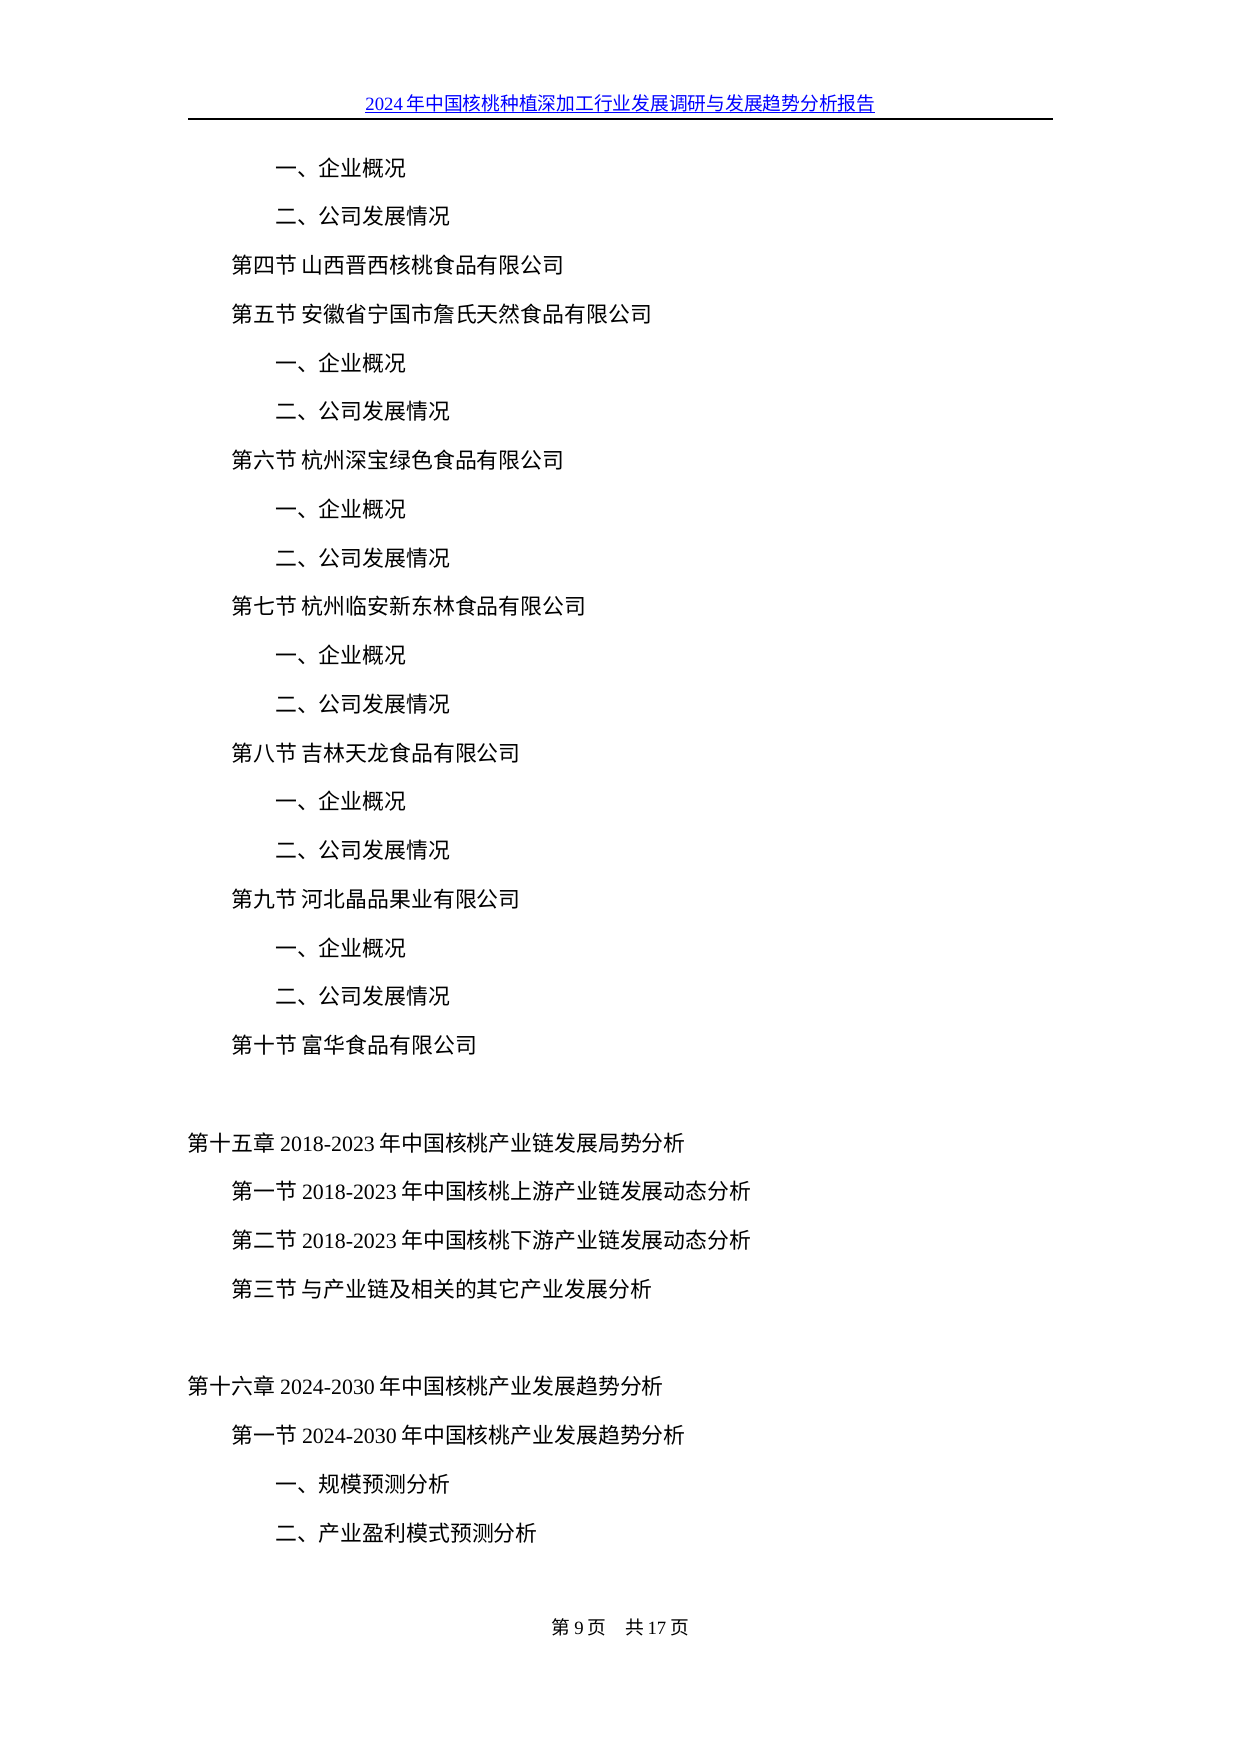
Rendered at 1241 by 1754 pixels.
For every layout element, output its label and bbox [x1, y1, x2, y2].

text [187, 150, 1053, 1548]
